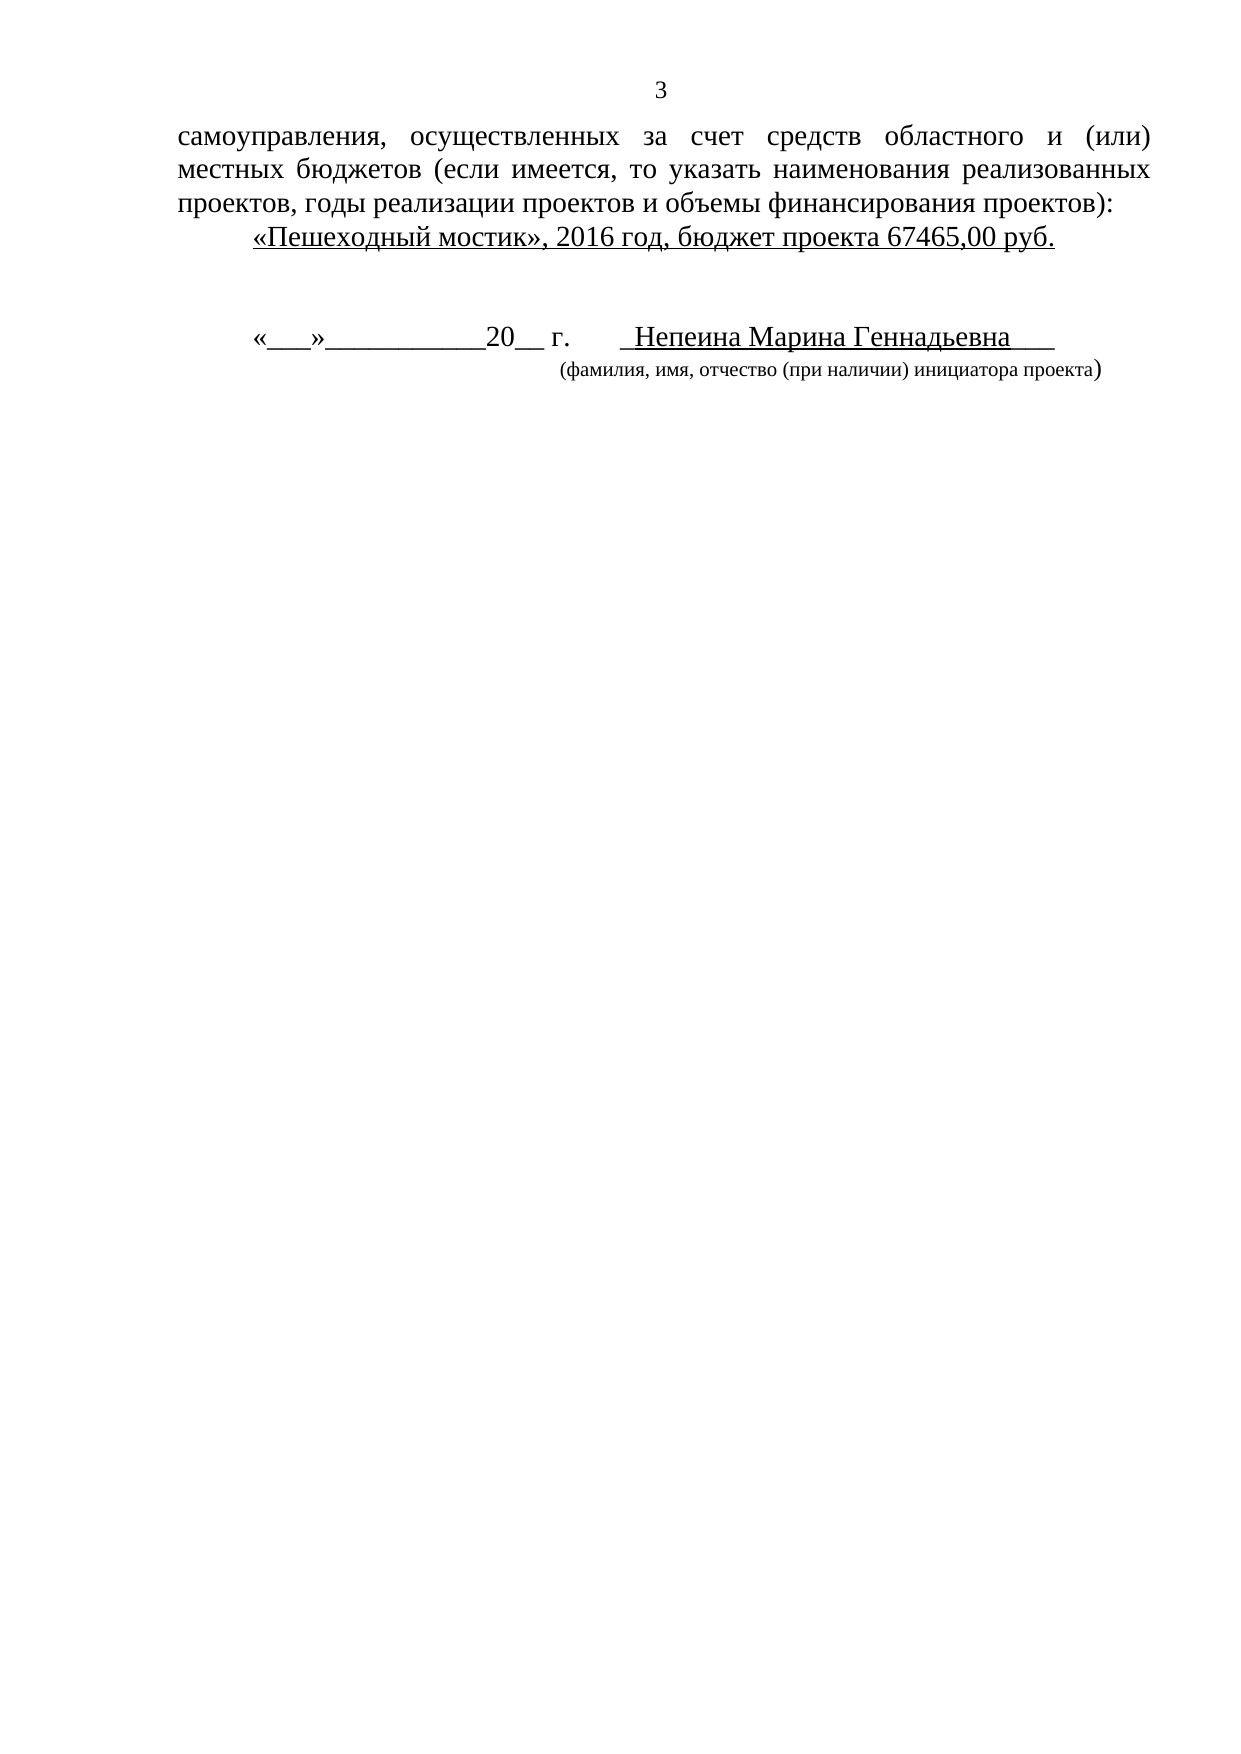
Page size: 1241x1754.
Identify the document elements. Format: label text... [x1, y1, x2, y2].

list «Пешеходный мостик», 2016 год, бюджет проекта 67465,00 руб. [252, 219, 1152, 252]
list (фамилия, имя, отчество (при наличии) инициатора проекта) [252, 353, 1152, 382]
list «___»___________20__ г. _Непеина Марина Геннадьевна___ [252, 319, 1152, 353]
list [177, 118, 1152, 219]
